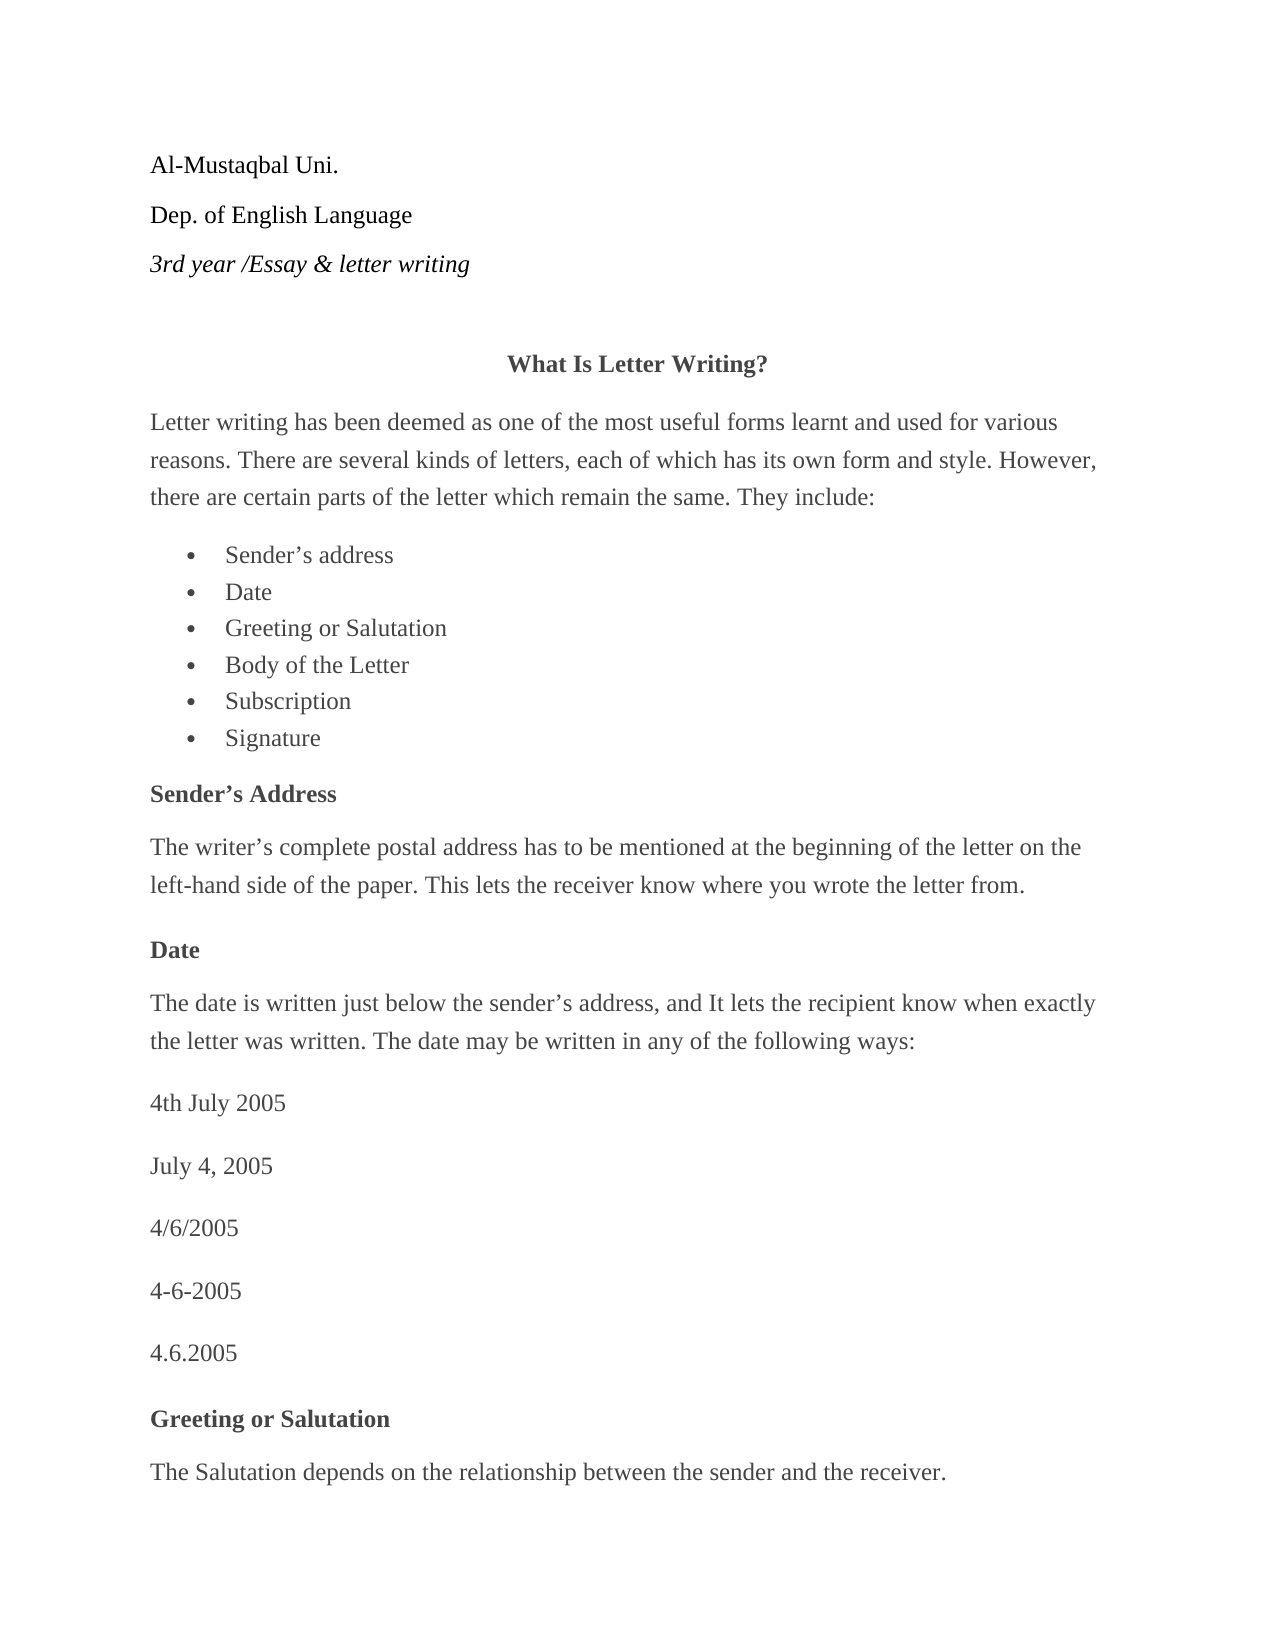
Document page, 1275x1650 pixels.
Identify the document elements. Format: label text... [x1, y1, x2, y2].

list Subscription [187, 686, 1125, 715]
text 4/6/2005 [150, 1205, 1125, 1242]
list Body of the Letter [187, 650, 1125, 678]
text 3rd year /Essay & letter writing [150, 249, 1125, 278]
text Sender’s Address [150, 767, 1125, 808]
text 4-6-2005 [150, 1267, 1125, 1305]
text Date [150, 923, 1125, 964]
text 4.6.2005 [150, 1330, 1125, 1367]
text 4th July 2005 [150, 1080, 1125, 1117]
list Date [187, 577, 1125, 605]
text What Is Letter Writing? [150, 349, 1125, 377]
text Letter writing has been deemed as one of the most useful forms learnt and used for various reasons. There are several kinds of letters, each of which has its own form and style. However, there are certain parts of the letter which remain the same. They include: [150, 398, 1125, 511]
text The writer’s complete postal address has to be mentioned at the beginning of the letter on the left-hand side of the paper. This lets the receiver know where you wrote the letter from. [150, 823, 1125, 898]
list Sender’s address [187, 540, 1125, 569]
list Greeting or Salutation [187, 613, 1125, 642]
list Signature [187, 723, 1125, 752]
text July 4, 2005 [150, 1142, 1125, 1180]
text The Salutation depends on the relationship between the sender and the receiver. [150, 1448, 1125, 1486]
text Dep. of English Language [150, 200, 1125, 228]
text Al-Mustaqbal Uni. [150, 150, 1125, 179]
text The date is written just below the sender’s address, and It lets the recipient know when exactly the letter was written. The date may be written in any of the following ways: [150, 980, 1125, 1055]
text Greeting or Salutation [150, 1392, 1125, 1433]
